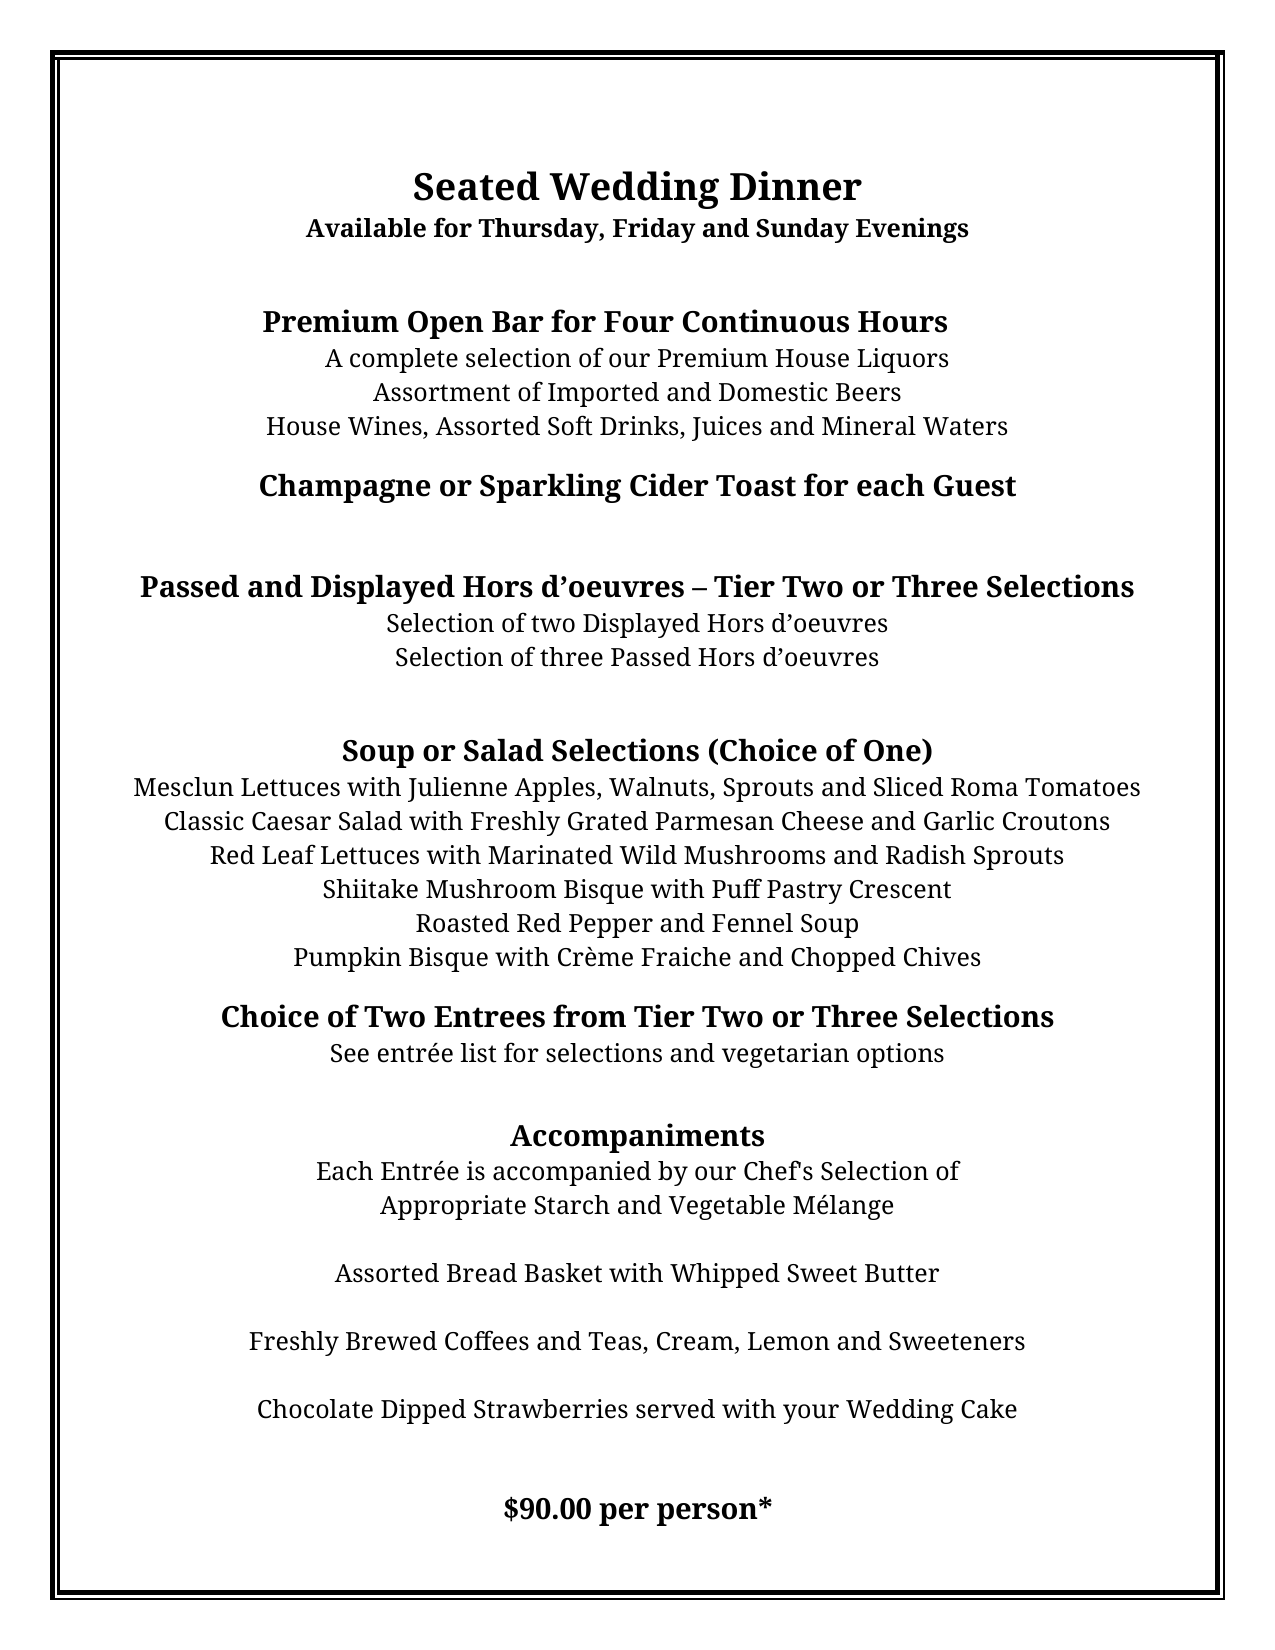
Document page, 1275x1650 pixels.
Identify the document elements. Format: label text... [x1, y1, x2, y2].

text Assorted Bread Basket with Whipped Sweet Butter [75, 1256, 1200, 1290]
text Seated Wedding Dinner [75, 160, 1200, 211]
text A complete selection of our Premium House Liquors [75, 341, 1200, 375]
text Classic Caesar Salad with Freshly Grated Parmesan Cheese and Garlic Croutons [75, 804, 1200, 838]
text Freshly Brewed Coffees and Teas, Cream, Lemon and Sweeteners [75, 1324, 1200, 1358]
text Each Entrée is accompanied by our Chef's Selection of [75, 1154, 1200, 1188]
text Assortment of Imported and Domestic Beers [75, 375, 1200, 409]
text Roasted Red Pepper and Fennel Soup [75, 906, 1200, 940]
text Selection of three Passed Hors d’oeuvres [75, 640, 1200, 674]
text Shiitake Mushroom Bisque with Puff Pastry Crescent [75, 872, 1200, 906]
subtitle Accompaniments [75, 1115, 1200, 1154]
text Red Leaf Lettuces with Marinated Wild Mushrooms and Radish Sprouts [75, 838, 1200, 872]
subtitle Premium Open Bar for Four Continuous Hours [75, 302, 1200, 341]
text Choice of Two Entrees from Tier Two or Three Selections [75, 996, 1200, 1036]
text Champagne or Sparkling Cider Toast for each Guest [75, 465, 1200, 505]
text Selection of two Displayed Hors d’oeuvres [75, 606, 1200, 640]
text See entrée list for selections and vegetarian options [75, 1036, 1200, 1070]
subtitle Passed and Displayed Hors d’oeuvres – Tier Two or Three Selections [75, 567, 1200, 606]
text Soup or Salad Selections (Choice of One) [75, 731, 1200, 770]
text House Wines, Assorted Soft Drinks, Juices and Mineral Waters [75, 409, 1200, 443]
subtitle Mesclun Lettuces with Julienne Apples, Walnuts, Sprouts and Sliced Roma Tomatoes [75, 770, 1200, 804]
text Chocolate Dipped Strawberries served with your Wedding Cake [75, 1392, 1200, 1426]
text $90.00 per person* [75, 1488, 1200, 1527]
text Available for Thursday, Friday and Sunday Evenings [75, 211, 1200, 245]
text Pumpkin Bisque with Crème Fraiche and Chopped Chives [75, 940, 1200, 974]
text Appropriate Starch and Vegetable Mélange [75, 1188, 1200, 1222]
